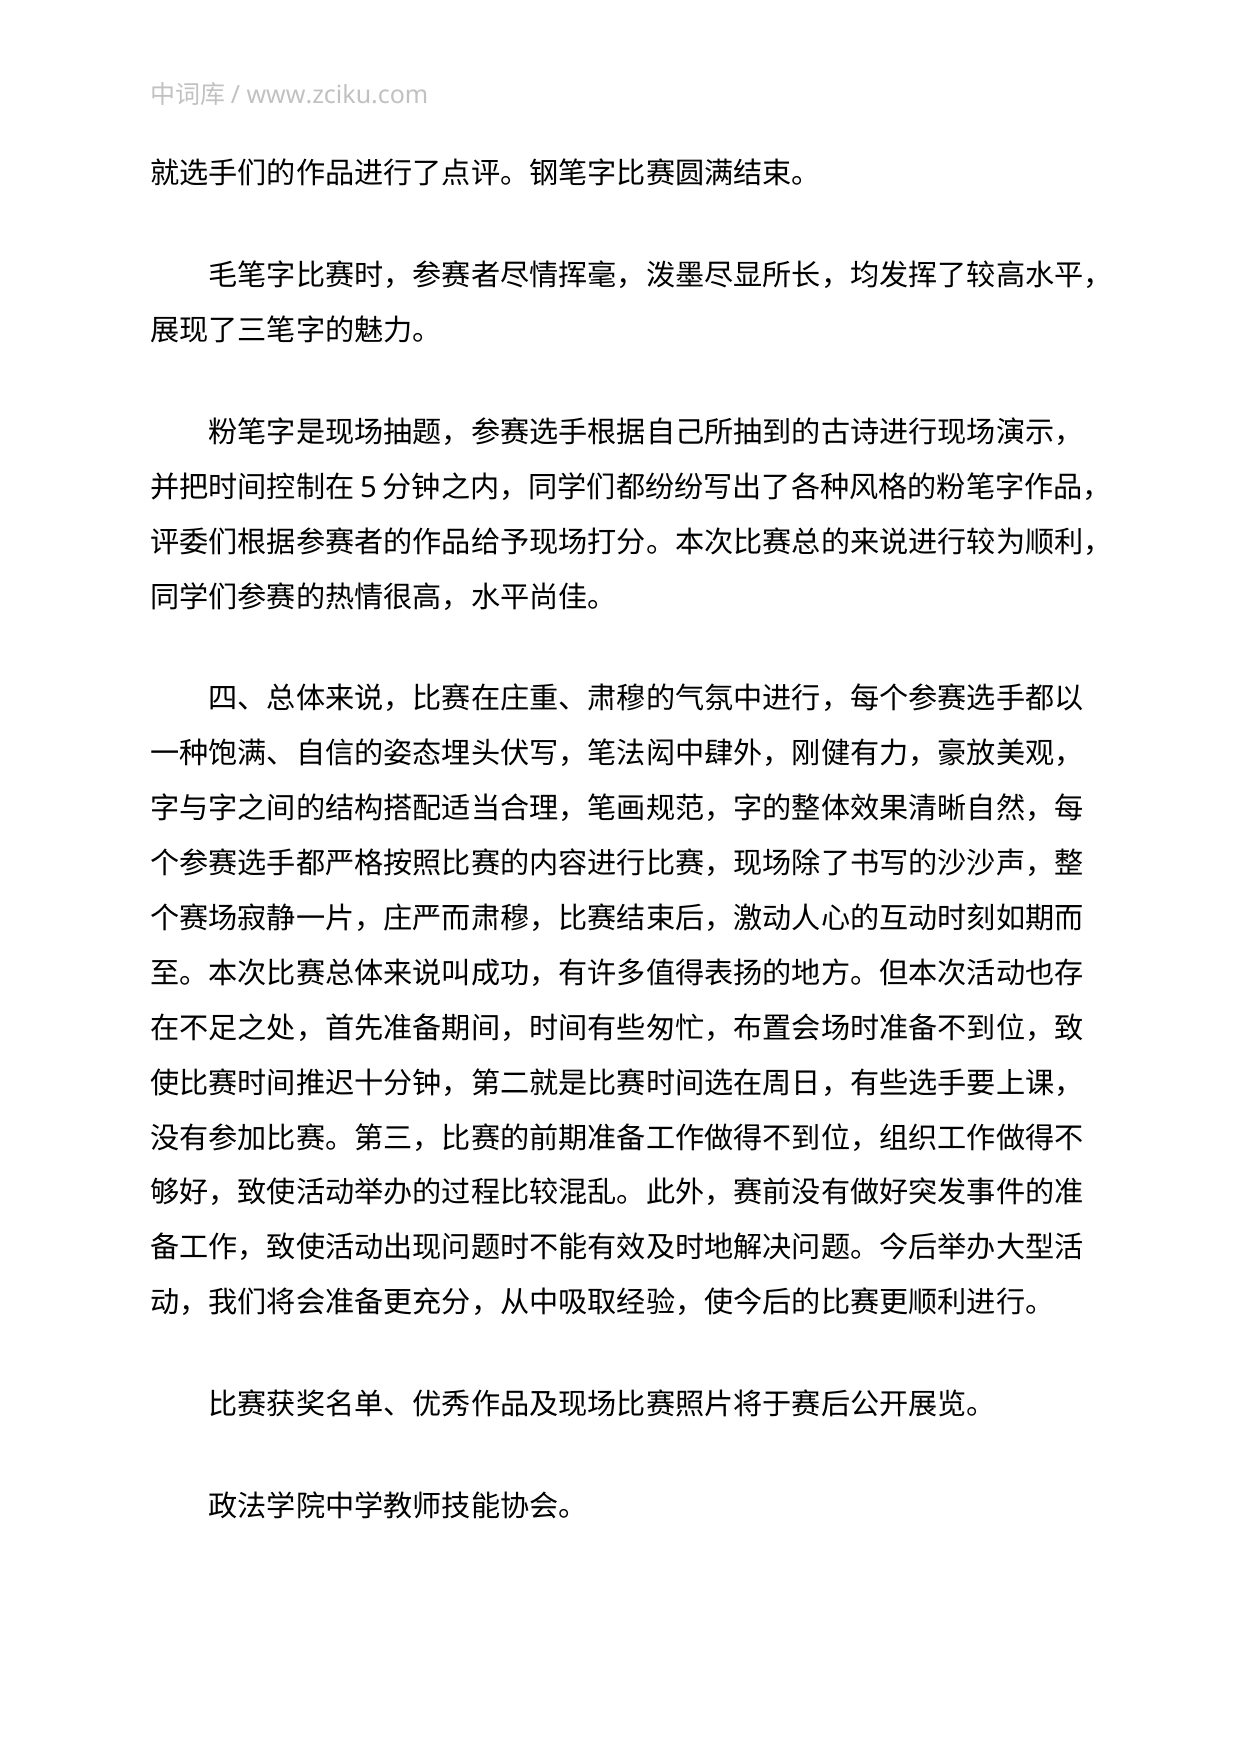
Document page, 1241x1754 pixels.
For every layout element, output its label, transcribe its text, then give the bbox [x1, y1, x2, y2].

text 四、总体来说，比赛在庄重、肃穆的气氛中进行，每个参赛选手都以一种饱满、自信的姿态埋头伏写，笔法闳中肆外，刚健有力，豪放美观，字与字之间的结构搭配适当合理，笔画规范，字的整体效果清晰自然，每个参赛选手都严格按照比赛的内容进行比赛，现场除了书写的沙沙声，整个赛场寂静一片，庄严而肃穆，比赛结束后，激动人心的互动时刻如期而至。本次比赛总体来说叫成功，有许多值得表扬的地方。但本次活动也存在不足之处，首先准备期间，时间有些匆忙，布置会场时准备不到位，致使比赛时间推迟十分钟，第二就是比赛时间选在周日，有些选手要上课，没有参加比赛。第三，比赛的前期准备工作做得不到位，组织工作做得不够好，致使活动举办的过程比较混乱。此外，赛前没有做好突发事件的准备工作，致使活动出现问题时不能有效及时地解决问题。今后举办大型活动，我们将会准备更充分，从中吸取经验，使今后的比赛更顺利进行。 [150, 675, 1090, 1321]
text 粉笔字是现场抽题，参赛选手根据自己所抽到的古诗进行现场演示，并把时间控制在5分钟之内，同学们都纷纷写出了各种风格的粉笔字作品，评委们根据参赛者的作品给予现场打分。本次比赛总的来说进行较为顺利，同学们参赛的热情很高，水平尚佳。 [150, 408, 1090, 616]
text 比赛获奖名单、优秀作品及现场比赛照片将于赛后公开展览。 [150, 1381, 1090, 1423]
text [150, 150, 1090, 192]
text 毛笔字比赛时，参赛者尽情挥毫，泼墨尽显所长，均发挥了较高水平，展现了三笔字的魅力。 [150, 252, 1090, 349]
text 政法学院中学教师技能协会。 [150, 1482, 1090, 1525]
